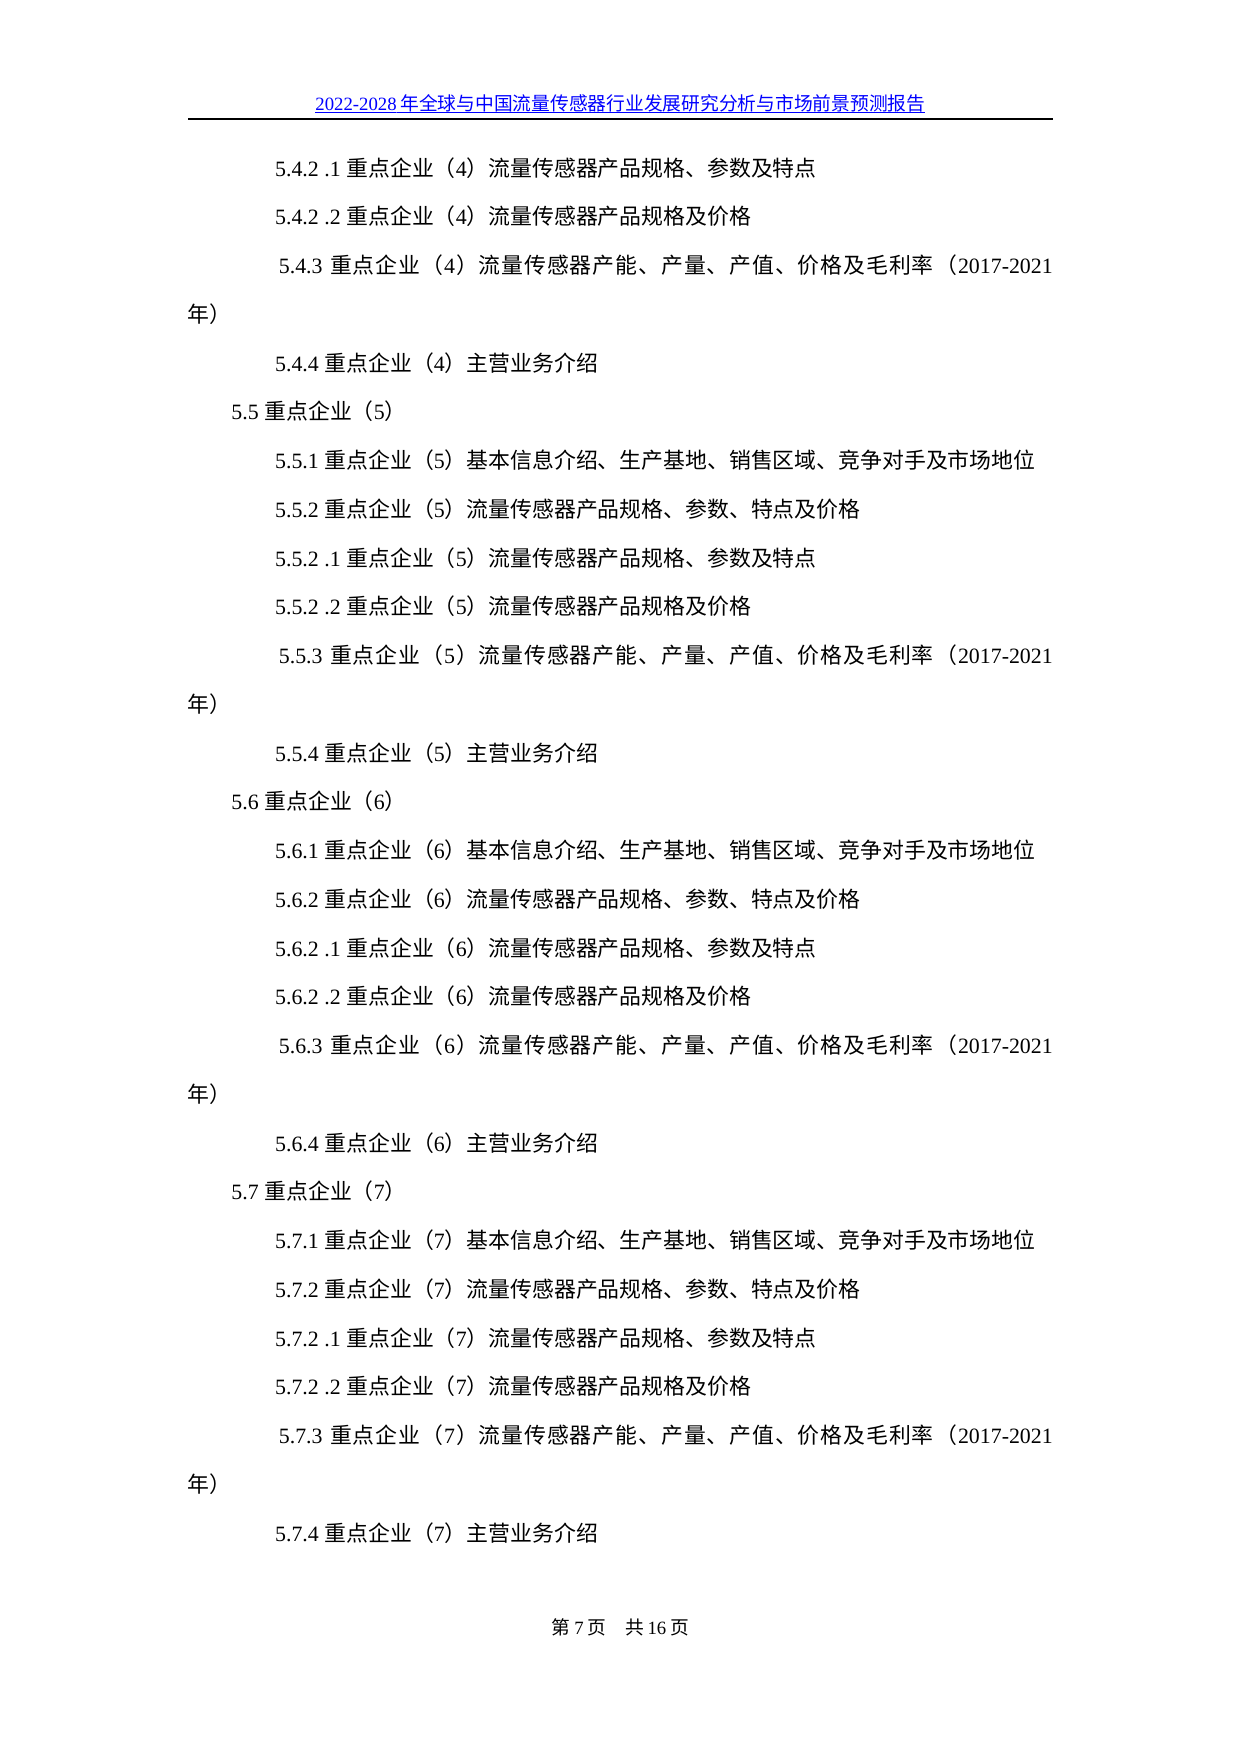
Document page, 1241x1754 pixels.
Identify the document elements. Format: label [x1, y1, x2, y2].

text [187, 150, 1053, 1548]
